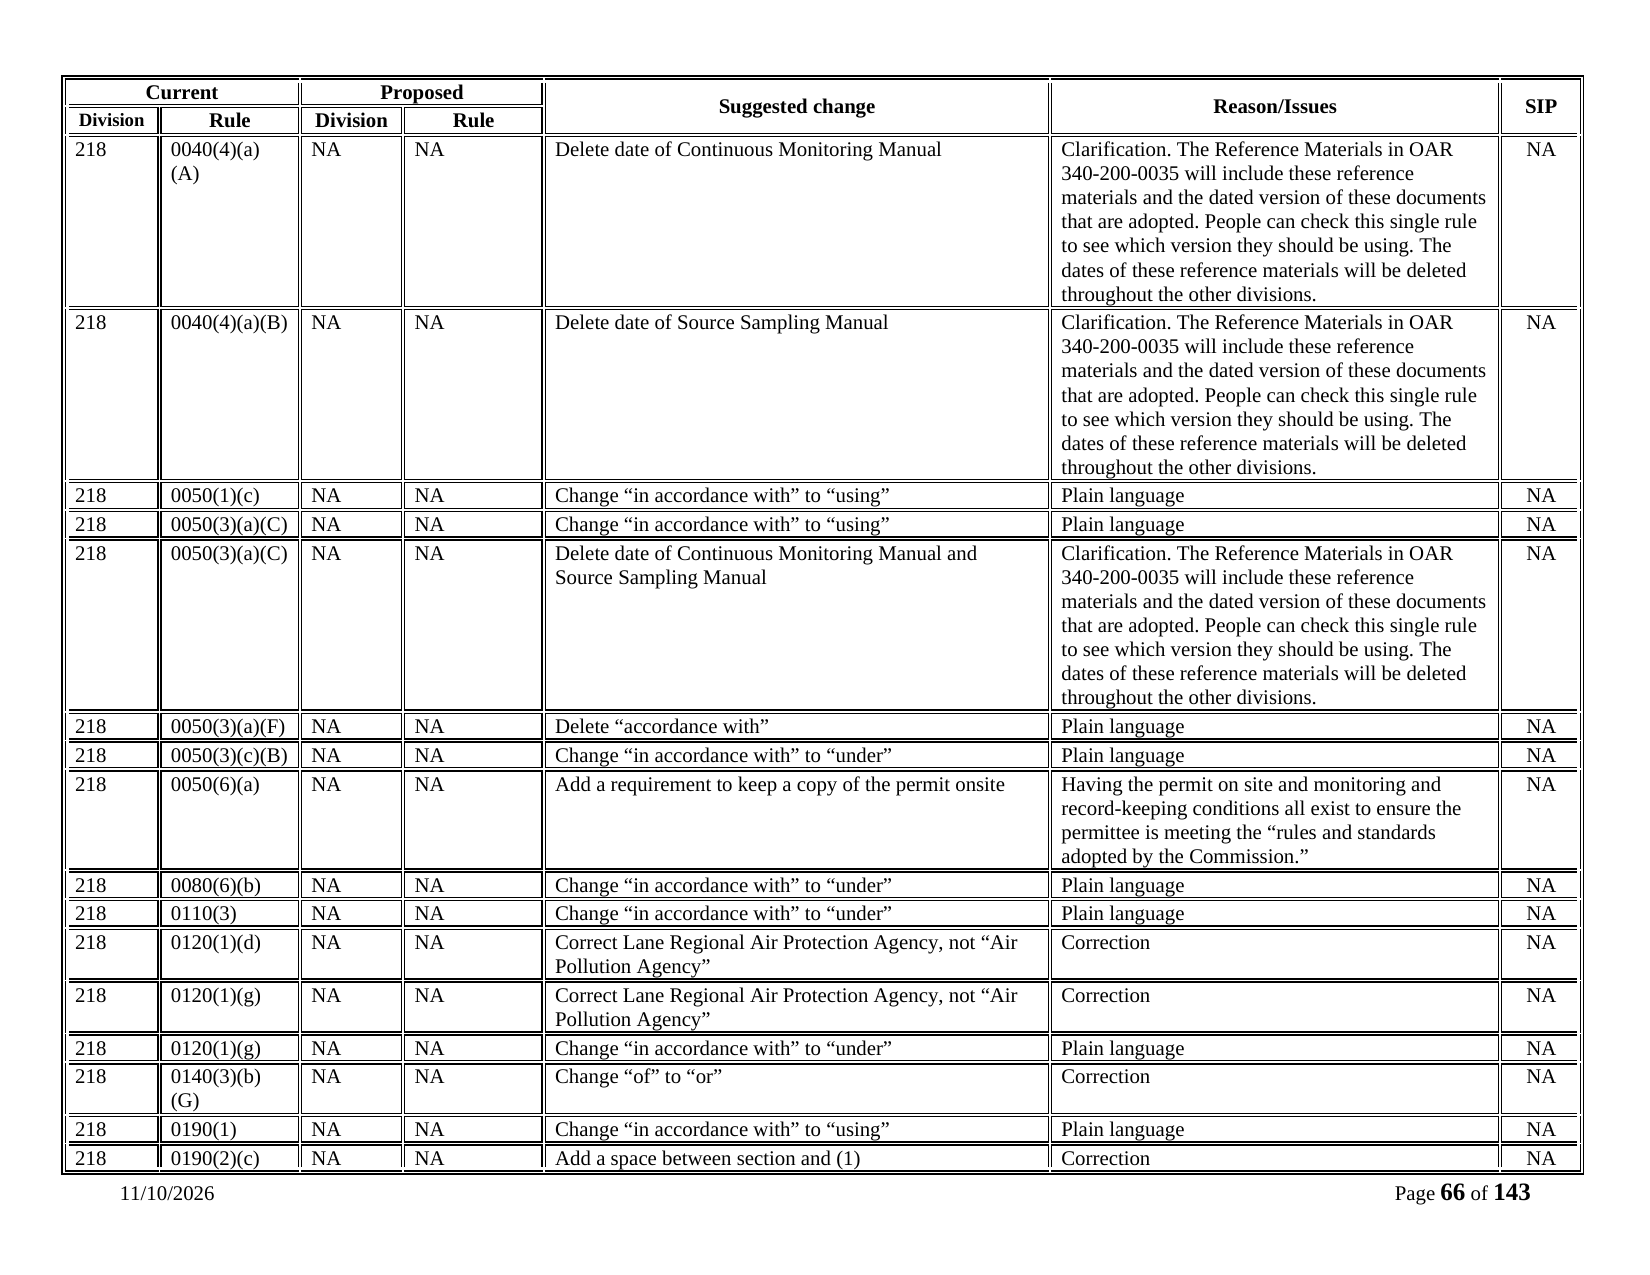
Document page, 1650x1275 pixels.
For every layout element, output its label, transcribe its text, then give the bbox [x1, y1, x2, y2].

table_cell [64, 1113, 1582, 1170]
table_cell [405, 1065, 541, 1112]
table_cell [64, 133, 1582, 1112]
table_header Reason/Issues [1050, 77, 1500, 132]
table_cell Division [302, 108, 401, 132]
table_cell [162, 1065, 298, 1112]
table_header Suggested change [544, 77, 1050, 132]
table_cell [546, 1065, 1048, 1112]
table_header Proposed [300, 77, 544, 104]
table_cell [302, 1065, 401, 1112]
table_cell Division [64, 104, 159, 132]
table_header Current [64, 77, 300, 104]
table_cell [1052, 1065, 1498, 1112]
table_header SIP [1500, 79, 1580, 132]
table_cell Rule [405, 108, 541, 132]
table_cell Rule [162, 108, 298, 132]
